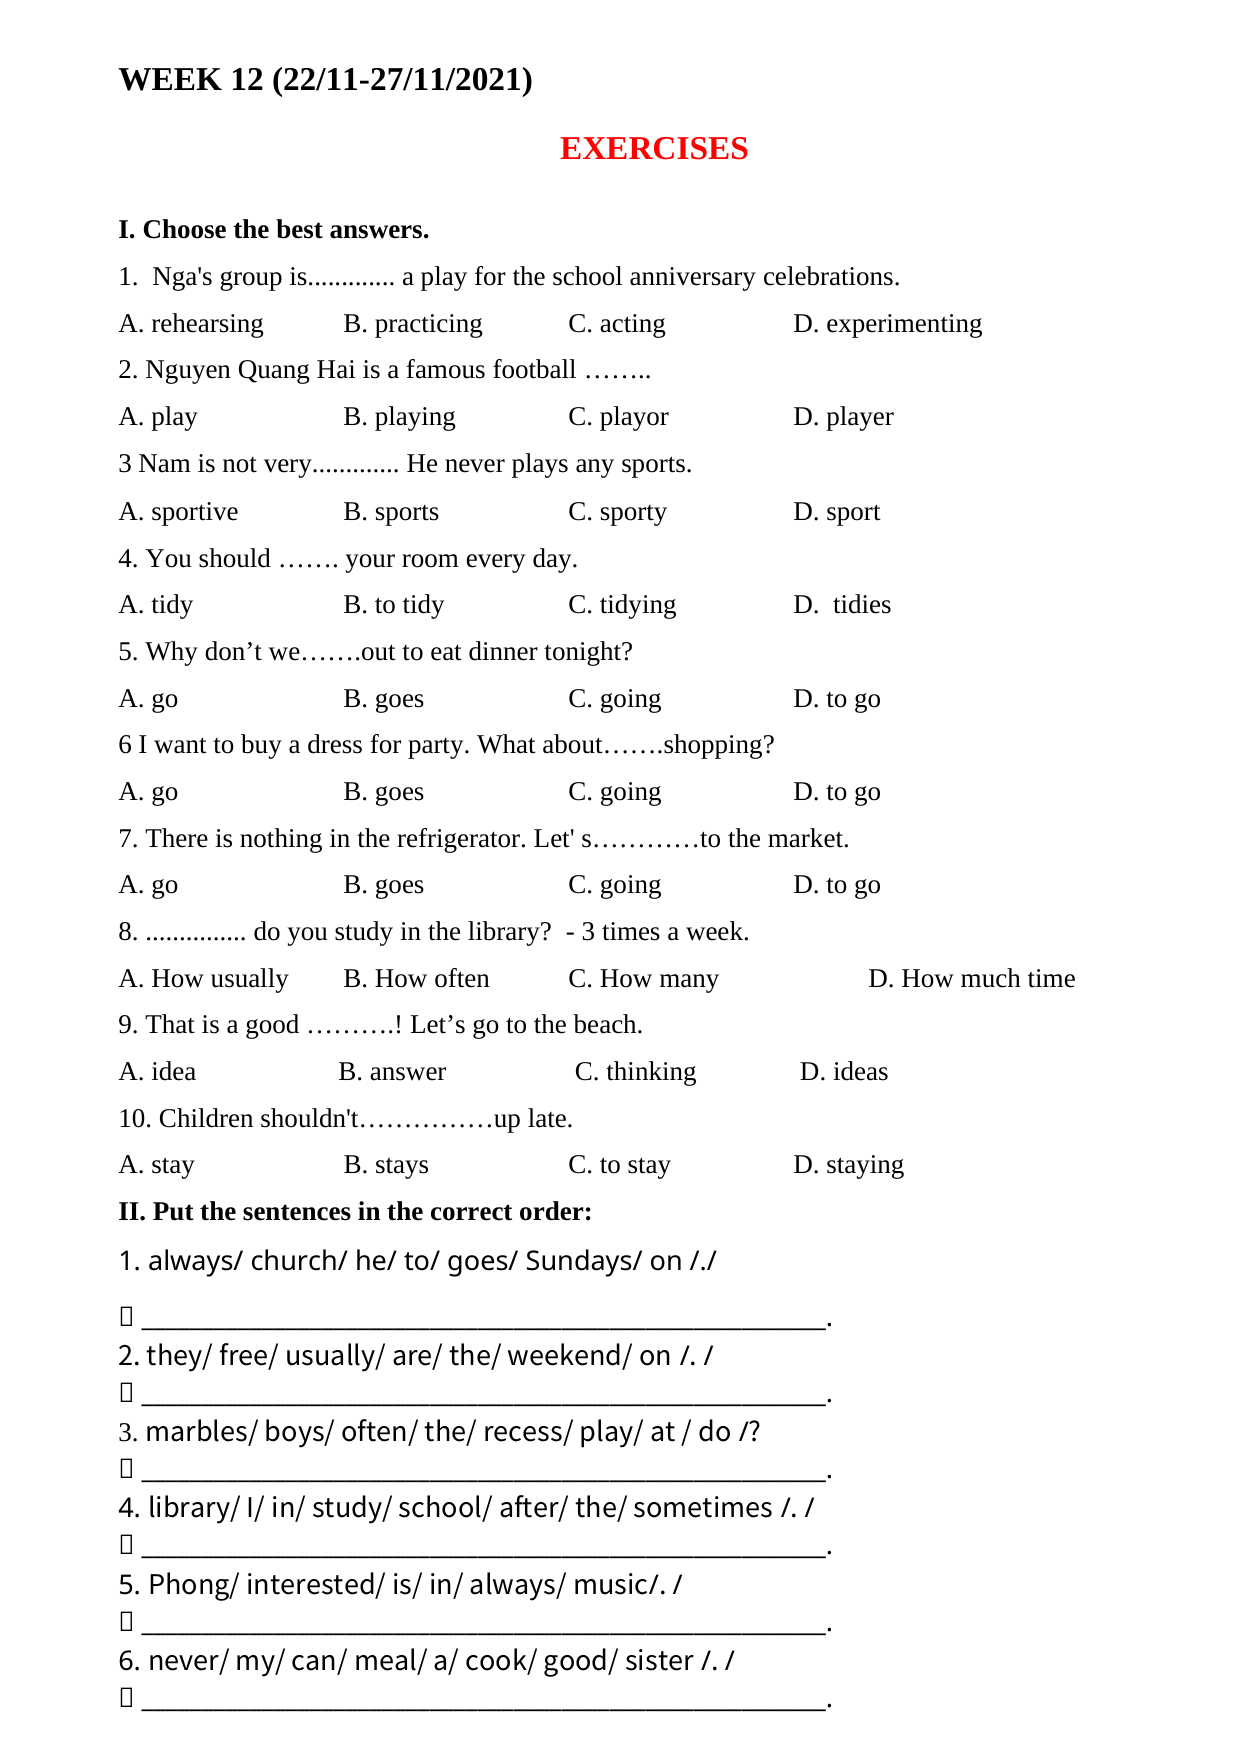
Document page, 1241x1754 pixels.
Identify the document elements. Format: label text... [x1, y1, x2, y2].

text 9. That is a good ……….! Let’s go to the beach. [118, 1008, 1191, 1039]
text A. idea B. answer C. thinking D. ideas [118, 1055, 1191, 1086]
text 2. Nguyen Quang Hai is a famous football …….. [118, 354, 1191, 385]
text A. go B. goes C. going D. to go [118, 868, 1191, 899]
text A. rehearsing B. practicing C. acting D. experimenting [118, 307, 1191, 338]
text A. stay B. stays C. to stay D. staying [118, 1148, 1191, 1179]
text I. Choose the best answers. [118, 214, 1191, 245]
text EXERCISES [118, 129, 1191, 167]
text  _________________________________________________________. [118, 1449, 1191, 1486]
text  _________________________________________________________. [118, 1678, 1191, 1715]
text  _________________________________________________________. [118, 1602, 1191, 1639]
text 5. Phong/ interested/ is/ in/ always/ music/. / [118, 1563, 1191, 1602]
text 6. never/ my/ can/ meal/ a/ cook/ good/ sister /. / [118, 1639, 1191, 1678]
text A. sportive B. sports C. sporty D. sport [118, 495, 1191, 526]
text A. go B. goes C. going D. to go [118, 775, 1191, 806]
text A. go B. goes C. going D. to go [118, 682, 1191, 713]
text  _________________________________________________________. [118, 1526, 1191, 1563]
text 2. they/ free/ usually/ are/ the/ weekend/ on /. / [118, 1334, 1191, 1373]
text 5. Why don’t we…….out to eat dinner tonight? [118, 635, 1191, 666]
text 10. Children shouldn't……………up late. [118, 1102, 1191, 1133]
text 1. always/ church/ he/ to/ goes/ Sundays/ on /./ [118, 1242, 1191, 1279]
text 4. library/ I/ in/ study/ school/ after/ the/ sometimes /. / [118, 1486, 1191, 1526]
text 3 Nam is not very............. He never plays any sports. [118, 447, 1191, 478]
text II. Put the sentences in the correct order: [118, 1195, 1191, 1226]
text WEEK 12 (22/11-27/11/2021) [118, 59, 1191, 97]
text 6 I want to buy a dress for party. What about…….shopping? [118, 728, 1191, 759]
text 1. Nga's group is............. a play for the school anniversary celebrations. [118, 260, 1191, 291]
text A. play B. playing C. playor D. player [118, 400, 1191, 431]
text  _________________________________________________________. [118, 1297, 1191, 1334]
text  _________________________________________________________. [118, 1373, 1191, 1410]
text 7. There is nothing in the refrigerator. Let' s…………to the market. [118, 822, 1191, 853]
text A. How usually B. How often C. How many D. How much time [118, 962, 1191, 993]
text A. tidy B. to tidy C. tidying D. tidies [118, 588, 1191, 619]
text 4. You should ……. your room every day. [118, 542, 1191, 573]
text 3. marbles/ boys/ often/ the/ recess/ play/ at / do /? [118, 1410, 1191, 1449]
text 8. ............... do you study in the library? - 3 times a week. [118, 915, 1191, 946]
